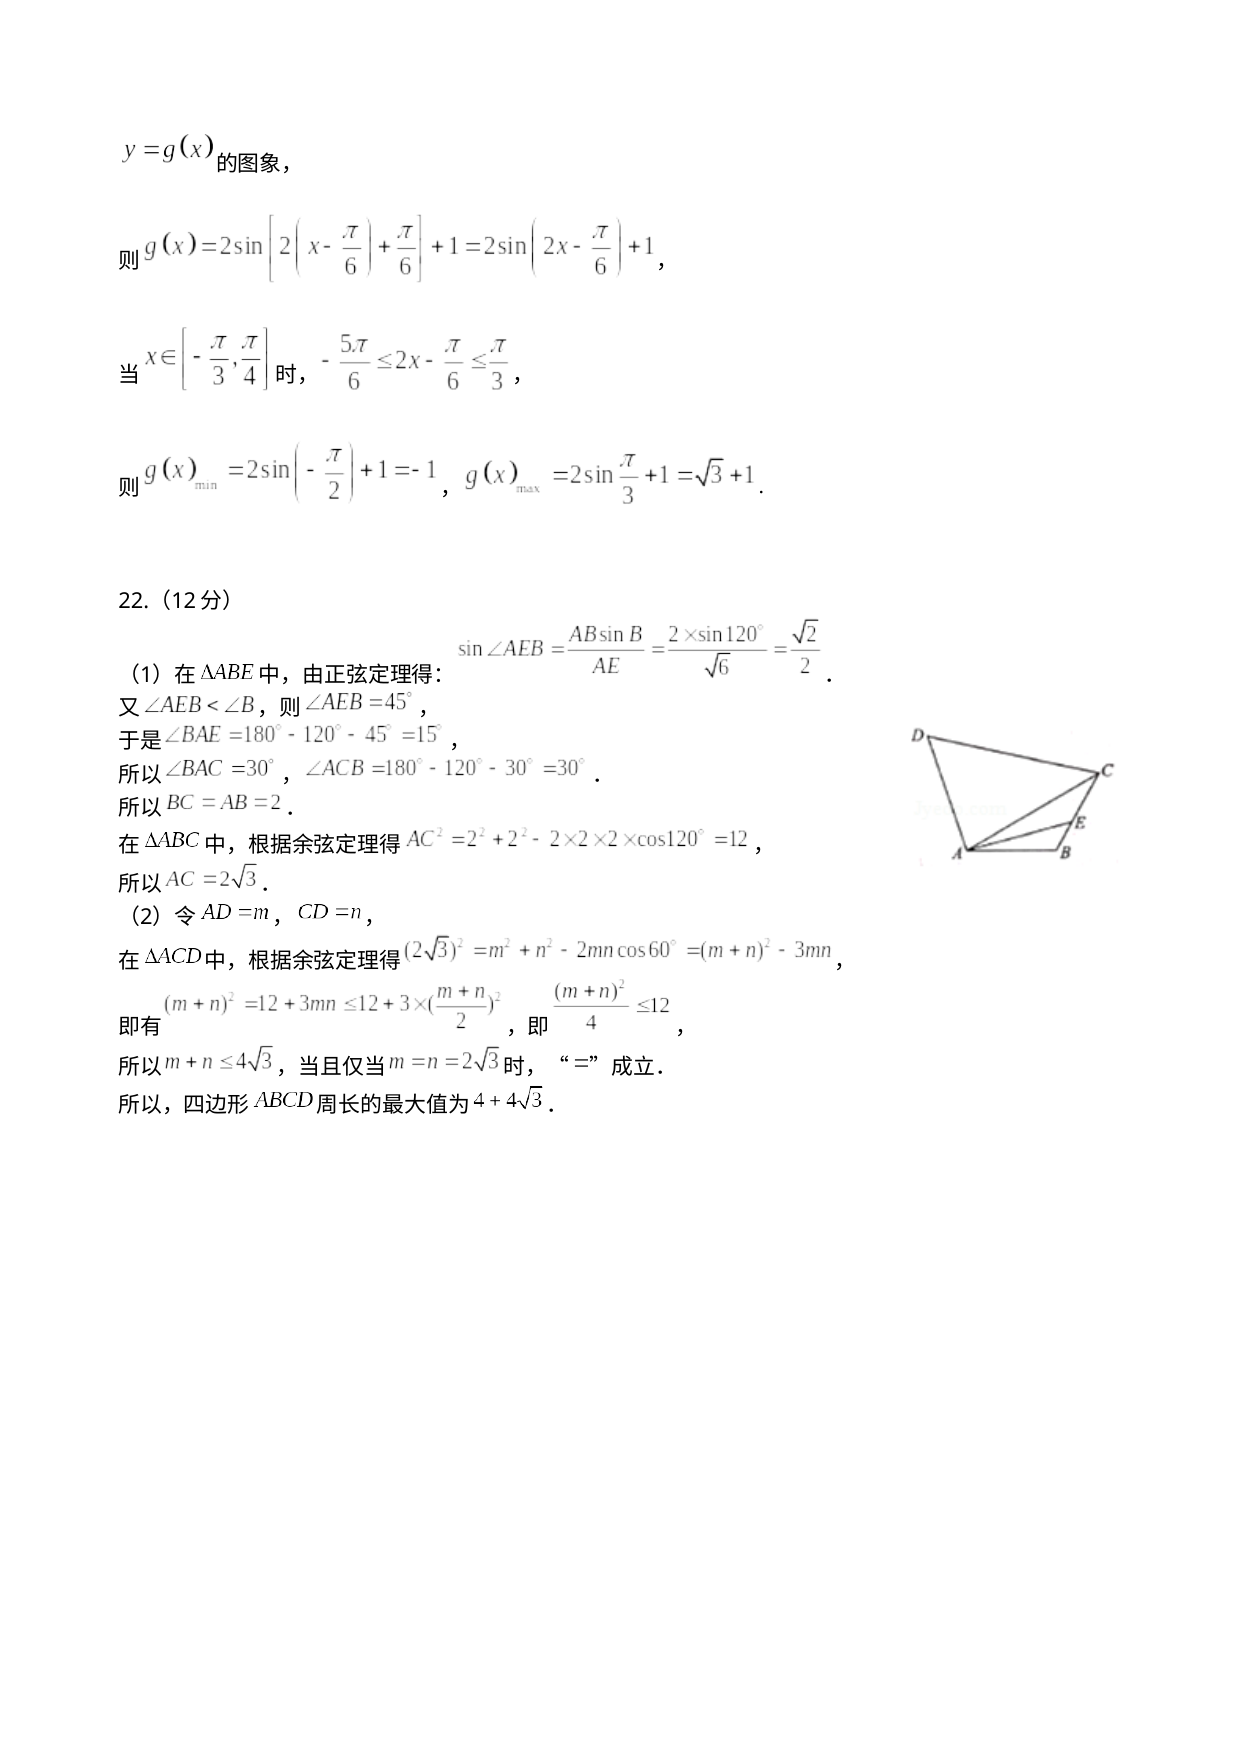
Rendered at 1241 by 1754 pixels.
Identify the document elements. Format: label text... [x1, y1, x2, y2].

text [118, 129, 1122, 194]
text 所以，四边形周长的最大值为． [118, 1080, 1122, 1119]
text 所以． [118, 859, 1122, 897]
text 则， [118, 210, 1122, 308]
text 在中，根据余弦定理得， [118, 931, 1122, 974]
picture [911, 722, 1123, 871]
text 即有，即， [118, 974, 1122, 1041]
text 所以，当且仅当时，“”成立． [118, 1041, 1122, 1080]
text 22.（12分） [118, 583, 1122, 615]
text 所以，． [118, 755, 911, 788]
text （2）令，， [118, 897, 1122, 931]
text 又，则， [118, 689, 1122, 722]
text 所以． [118, 788, 911, 821]
text 于是， [118, 722, 911, 755]
text 在中，根据余弦定理得， [118, 821, 911, 859]
text 则，. [118, 437, 1122, 534]
text （1）在中，由正弦定理得：． [118, 615, 1122, 689]
text 当时，， [118, 324, 1122, 421]
